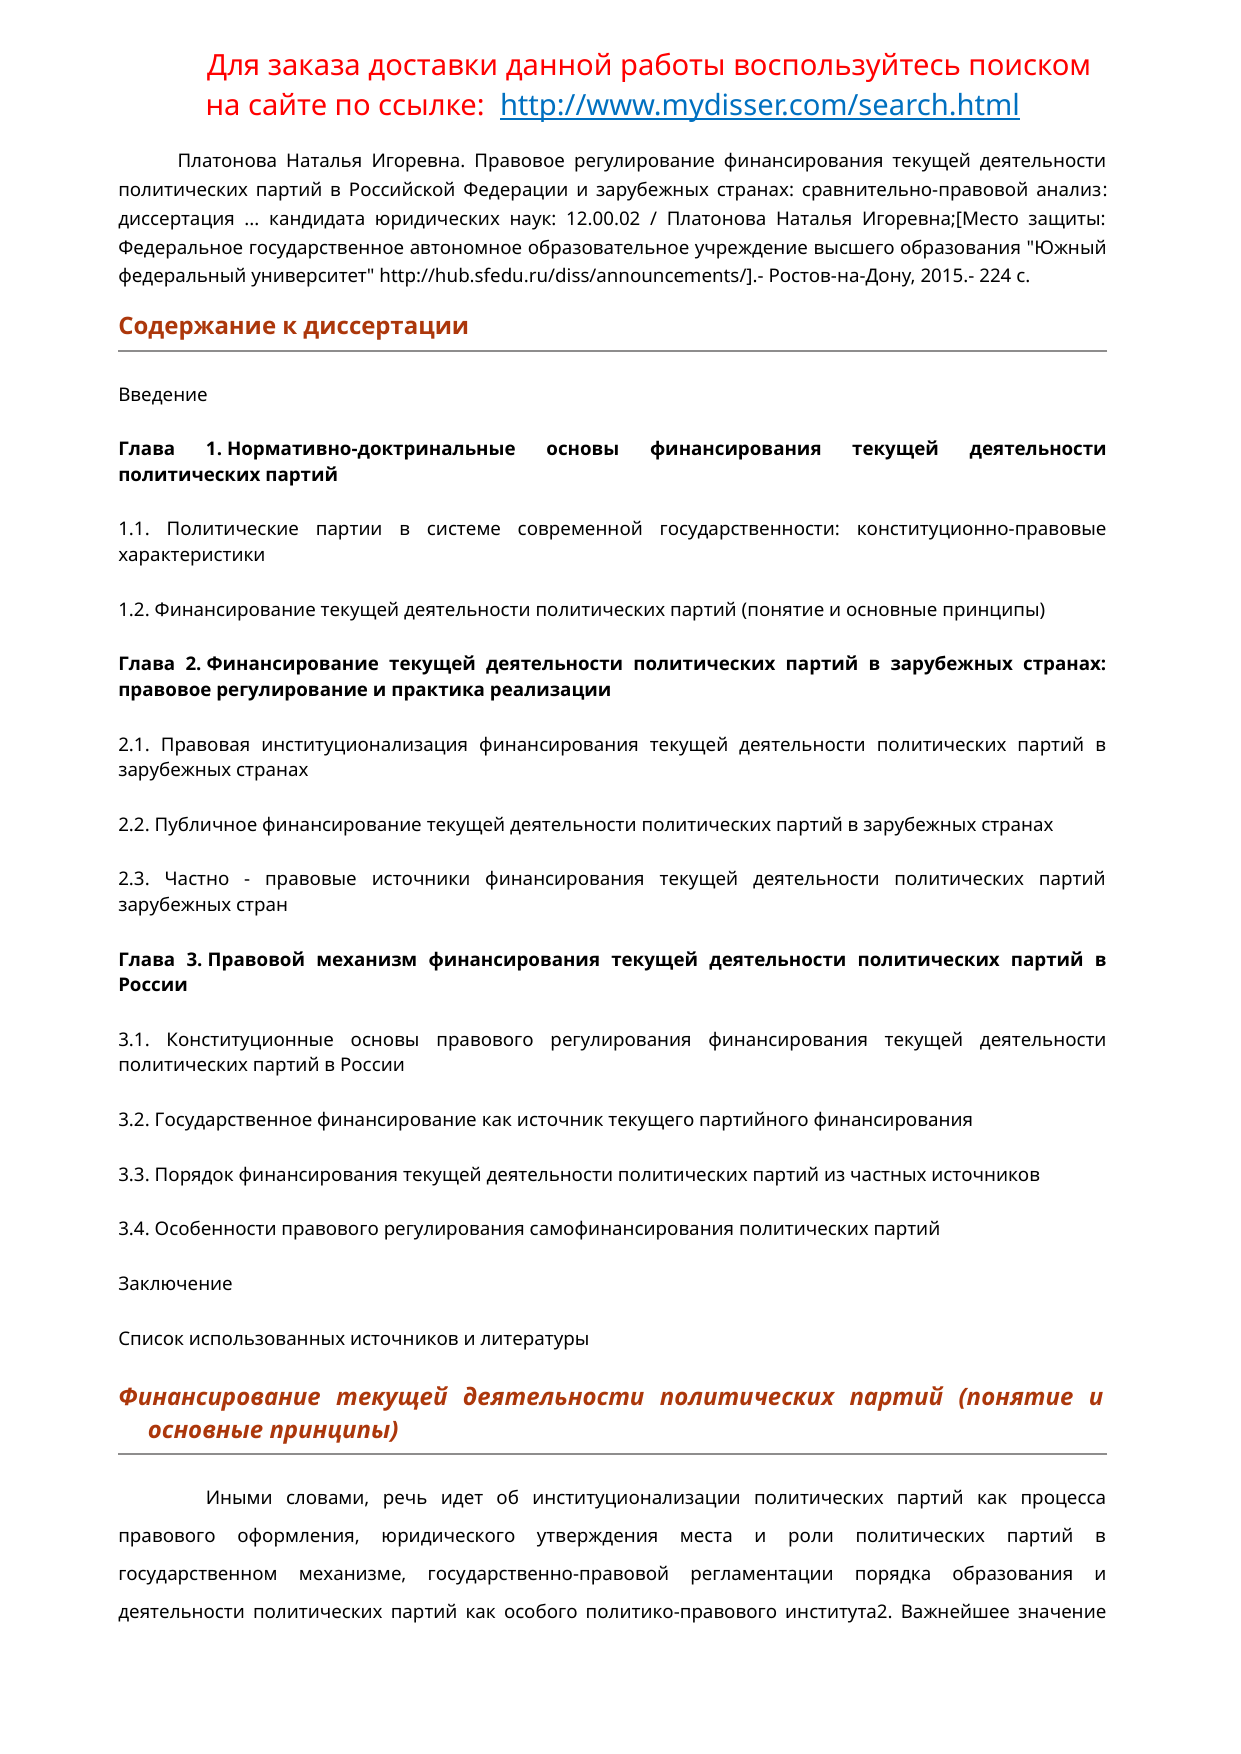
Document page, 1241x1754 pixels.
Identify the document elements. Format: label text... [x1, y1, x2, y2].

text Платонова Наталья Игоревна. Правовое регулирование финансирования текущей деятельности политических партий в Российской Федерации и зарубежных странах: сравнительно-правовой анализ: диссертация ... кандидата юридических наук: 12.00.02 / Платонова Наталья Игоревна;[Место защиты: Федеральное государственное автономное образовательное учреждение высшего образования "Южный федеральный университет" http://hub.sfedu.ru/diss/announcements/].- Ростов-на-Дону, 2015.- 224 с. [118, 259, 1107, 288]
text 2.3. Частно - правовые источники финансирования текущей деятельности политических партий зарубежных стран [118, 866, 1107, 917]
text Заключение [118, 1270, 1107, 1296]
text Список использованных источников и литературы [118, 1325, 1107, 1351]
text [118, 1484, 1107, 1624]
text Глава 2. Финансирование текущей деятельности политических партий в зарубежных странах: правовое регулирование и практика реализации [118, 651, 1107, 702]
text 1.1. Политические партии в системе современной государственности: конституционно-правовые характеристики [118, 516, 1107, 567]
text 3.2. Государственное финансирование как источник текущего партийного финансирования [118, 1106, 1107, 1132]
text 3.1. Конституционные основы правового регулирования финансирования текущей деятельности политических партий в России [118, 1026, 1107, 1077]
text Платонова Наталья Игоревна. Правовое регулирование финансирования текущей деятельности политических партий в Российской Федерации и зарубежных странах: сравнительно-правовой анализ: диссертация ... кандидата юридических наук: 12.00.02 / Платонова Наталья Игоревна;[Место защиты: Федеральное государственное автономное образовательное учреждение высшего образования "Южный федеральный университет" http://hub.sfedu.ru/diss/announcements/].- Ростов-на-Дону, 2015.- 224 с. [118, 144, 1107, 177]
text 3.4. Особенности правового регулирования самофинансирования политических партий [118, 1216, 1107, 1241]
text 2.1. Правовая институционализация финансирования текущей деятельности политических партий в зарубежных странах [118, 731, 1107, 782]
text Глава 3. Правовой механизм финансирования текущей деятельности политических партий в России [118, 946, 1107, 997]
text 2.2. Публичное финансирование текущей деятельности политических партий в зарубежных странах [118, 811, 1107, 837]
text Введение [118, 381, 1107, 406]
text Содержание к диссертации [118, 309, 1107, 350]
text 1.2. Финансирование текущей деятельности политических партий (понятие и основные принципы) [118, 596, 1107, 621]
subtitle Финансирование текущей деятельности политических партий (понятие и основные принципы) [118, 1380, 1107, 1453]
text Глава 1. Нормативно-доктринальные основы финансирования текущей деятельности политических партий [118, 436, 1107, 487]
text 3.3. Порядок финансирования текущей деятельности политических партий из частных источников [118, 1161, 1107, 1187]
